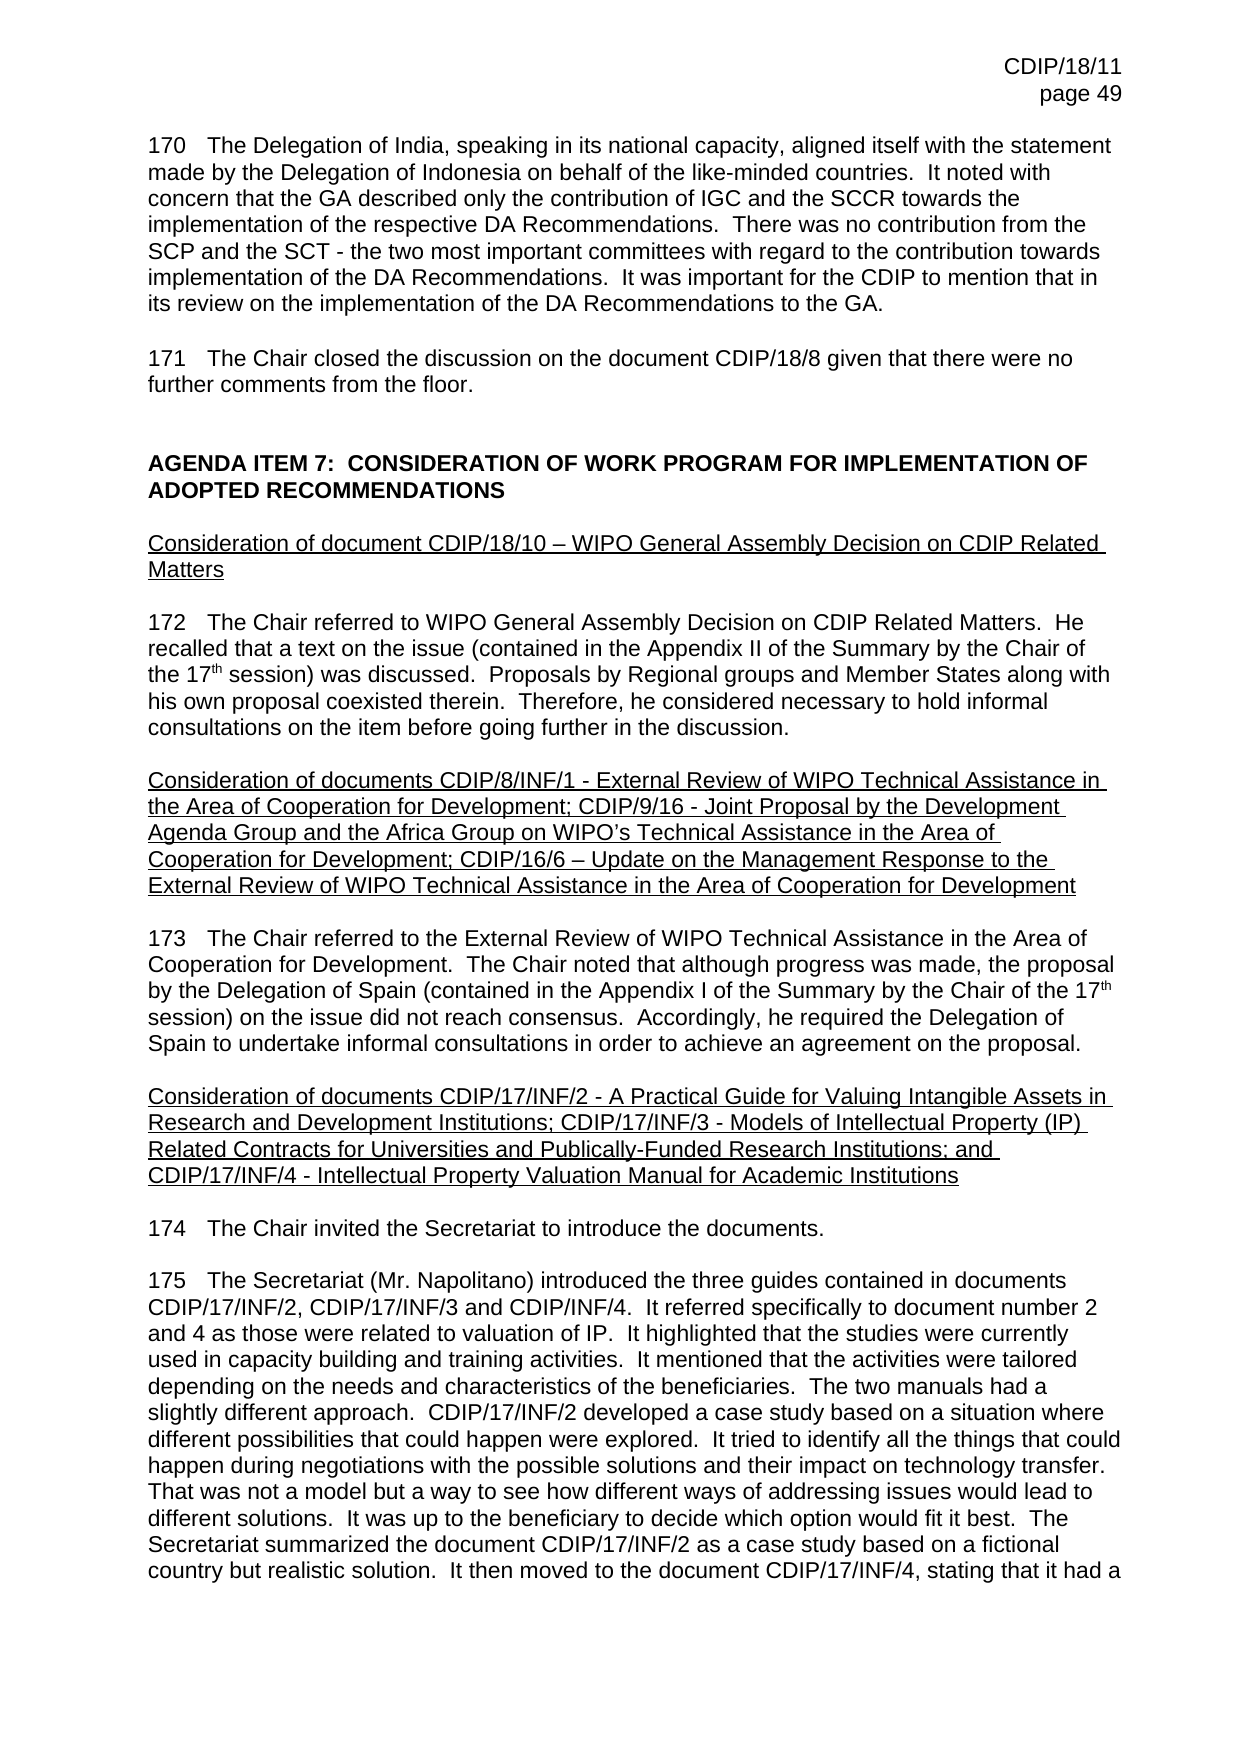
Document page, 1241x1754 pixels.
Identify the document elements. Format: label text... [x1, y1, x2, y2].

text Consideration of documents CDIP/17/INF/2 - A Practical Guide for Valuing Intangible Assets in Research and Development Institutions; CDIP/17/INF/3 - Models of Intellectual Property (IP) Related Contracts for Universities and Publically-Funded Research Institutions; and CDIP/17/INF/4 - Intellectual Property Valuation Manual for Academic Institutions [148, 1083, 1122, 1188]
text The Delegation of India, speaking in its national capacity, aligned itself with the statement made by the Delegation of Indonesia on behalf of the like-minded countries. It noted with concern that the GA described only the contribution of IGC and the SCCR towards the implementation of the respective DA Recommendations. There was no contribution from the SCP and the SCT - the two most important committees with regard to the contribution towards implementation of the DA Recommendations. It was important for the CDIP to mention that in its review on the implementation of the DA Recommendations to the GA. [148, 132, 1122, 317]
text AGENDA ITEM 7: CONSIDERATION OF WORK PROGRAM FOR IMPLEMENTATION OF ADOPTED RECOMMENDATIONS [148, 450, 1122, 503]
text The Chair referred to WIPO General Assembly Decision on CDIP Related Matters. He recalled that a text on the issue (contained in the Appendix II of the Summary by the Chair of the 17th session) was discussed. Proposals by Regional groups and Member States along with his own proposal coexisted therein. Therefore, he considered necessary to hold informal consultations on the item before going further in the discussion. [148, 608, 1122, 740]
text Consideration of documents CDIP/8/INF/1 - External Review of WIPO Technical Assistance in the Area of Cooperation for Development; CDIP/9/16 - Joint Proposal by the Development Agenda Group and the Africa Group on WIPO’s Technical Assistance in the Area of Cooperation for Development; CDIP/16/6 – Update on the Management Response to the External Review of WIPO Technical Assistance in the Area of Cooperation for Development [148, 767, 1122, 898]
text The Chair referred to the External Review of WIPO Technical Assistance in the Area of Cooperation for Development. The Chair noted that although progress was made, the proposal by the Delegation of Spain (contained in the Appendix I of the Summary by the Chair of the 17th session) on the issue did not reach consensus. Accordingly, he required the Delegation of Spain to undertake informal consultations in order to achieve an agreement on the proposal. [148, 925, 1122, 1057]
text The Chair invited the Secretariat to introduce the documents. [148, 1215, 1122, 1241]
text The Chair closed the discussion on the document CDIP/18/8 given that there were no further comments from the floor. [148, 345, 1122, 398]
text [148, 1267, 1122, 1584]
text Consideration of document CDIP/18/10 – WIPO General Assembly Decision on CDIP Related Matters [148, 529, 1122, 582]
